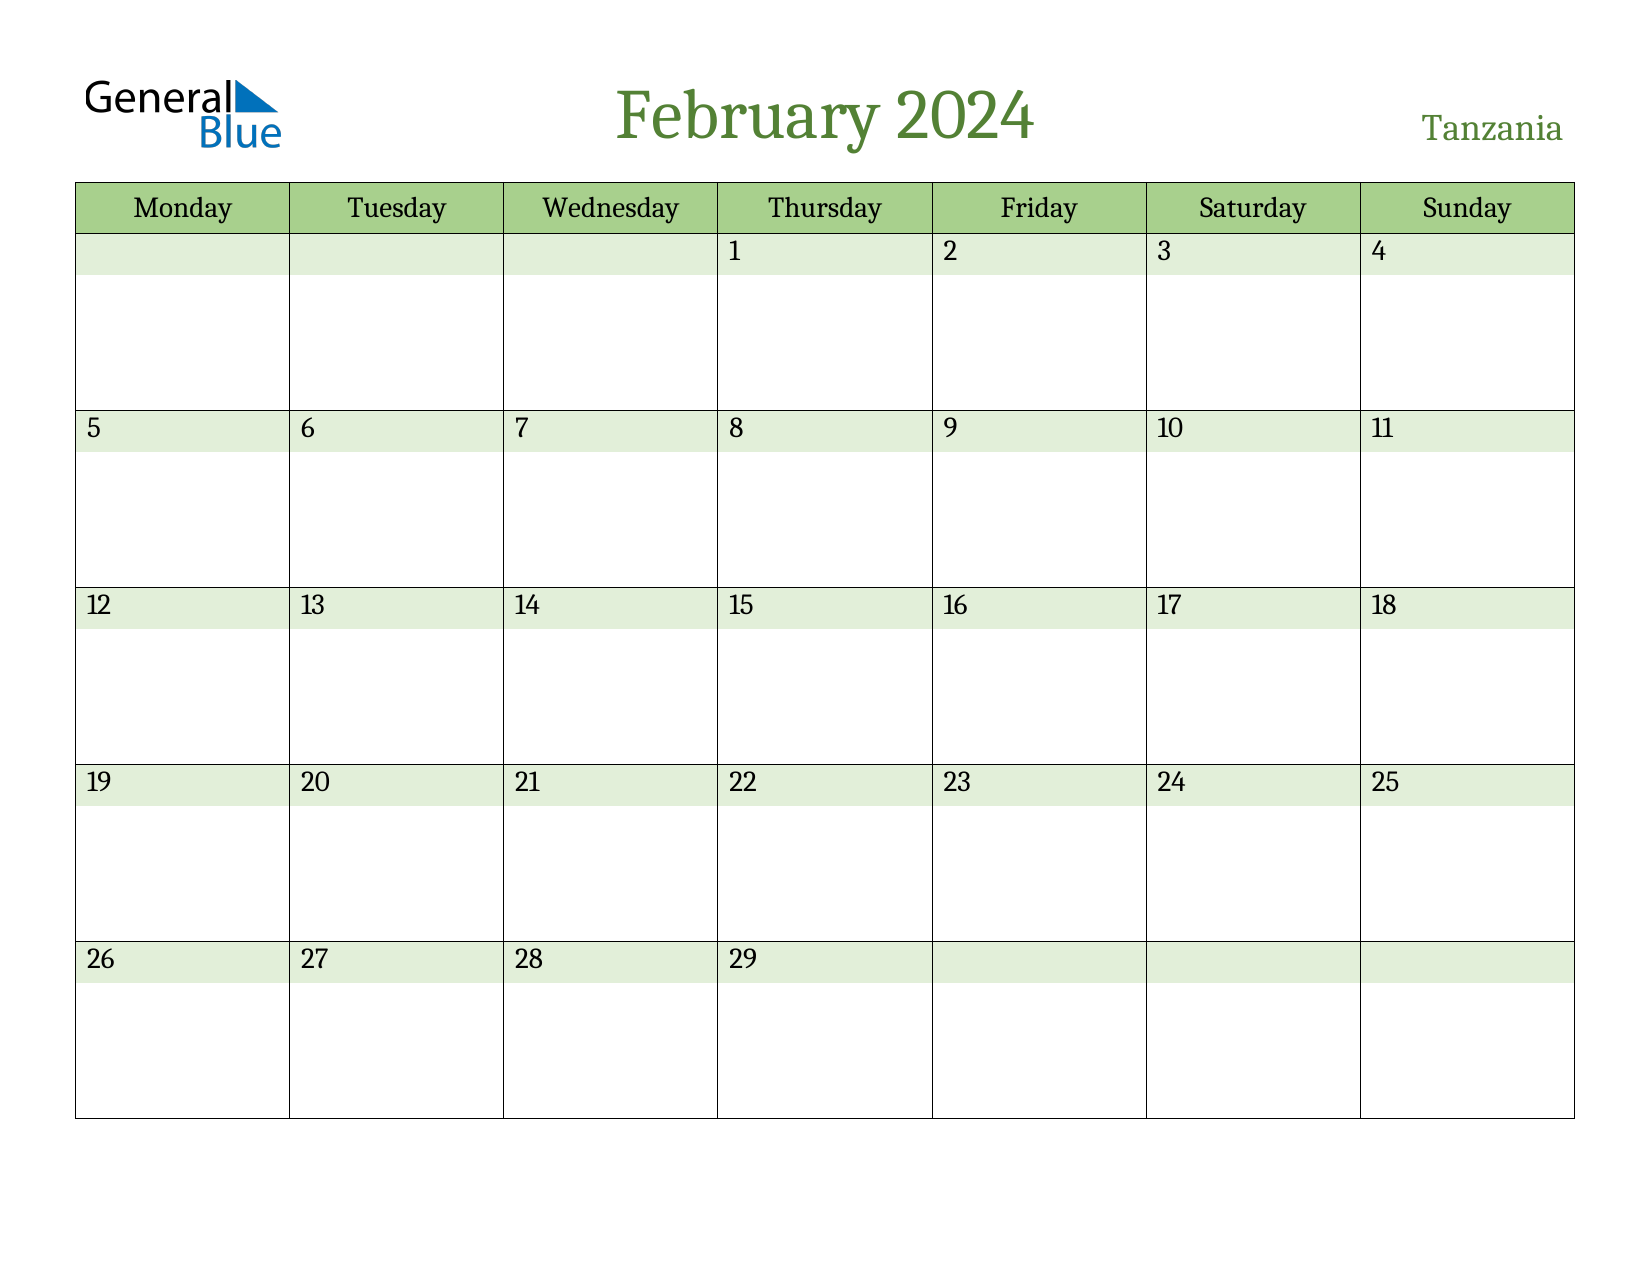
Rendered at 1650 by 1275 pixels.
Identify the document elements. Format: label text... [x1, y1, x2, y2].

table_cell [504, 806, 717, 941]
table_cell 15 [718, 588, 932, 629]
table_cell 16 [933, 588, 1146, 629]
table_cell [290, 452, 503, 587]
table_cell 14 [504, 588, 717, 629]
table_cell [1147, 452, 1360, 587]
table_cell [76, 806, 289, 941]
table_cell 1 [718, 234, 932, 275]
table_cell [933, 942, 1146, 983]
table_cell [1147, 275, 1360, 410]
table_cell [76, 275, 289, 410]
table_cell [290, 629, 503, 764]
table_cell [933, 629, 1146, 764]
table_cell [504, 275, 717, 410]
table_cell 7 [504, 411, 717, 452]
table_cell 29 [718, 942, 932, 983]
table_cell [1361, 806, 1574, 941]
table_cell [718, 983, 932, 1118]
table_cell [933, 806, 1146, 941]
table_cell [1361, 942, 1574, 983]
table_cell 20 [290, 765, 503, 806]
table_cell [933, 275, 1146, 410]
table_cell Friday [933, 183, 1146, 233]
table_cell [290, 234, 503, 275]
picture [86, 80, 281, 148]
table_cell [1147, 629, 1360, 764]
table_cell Monday [76, 183, 289, 233]
table_cell 6 [290, 411, 503, 452]
table_cell [290, 275, 503, 410]
table_cell 17 [1147, 588, 1360, 629]
table_cell Tuesday [290, 183, 503, 233]
table_cell 8 [718, 411, 932, 452]
table_cell [290, 806, 503, 941]
table_cell 22 [718, 765, 932, 806]
table_cell [76, 234, 289, 275]
table_cell 9 [933, 411, 1146, 452]
table_cell 13 [290, 588, 503, 629]
table_cell Wednesday [504, 183, 717, 233]
table_cell [290, 983, 503, 1118]
table_cell Saturday [1147, 183, 1360, 233]
table_cell 4 [1361, 234, 1574, 275]
table_cell [504, 234, 717, 275]
table_cell 25 [1361, 765, 1574, 806]
table_cell 11 [1361, 411, 1574, 452]
table_header Tanzania [1146, 75, 1574, 182]
table_cell [1147, 983, 1360, 1118]
table_cell [933, 983, 1146, 1118]
table_cell [76, 983, 289, 1118]
table_cell 12 [76, 588, 289, 629]
table_cell [504, 452, 717, 587]
table_cell 2 [933, 234, 1146, 275]
table_cell [76, 452, 289, 587]
table_cell 10 [1147, 411, 1360, 452]
table_cell [718, 806, 932, 941]
table_cell [933, 452, 1146, 587]
table_cell [504, 629, 717, 764]
table_cell [1361, 275, 1574, 410]
table_cell Thursday [718, 183, 932, 233]
table_header February 2024 [504, 75, 1146, 182]
table_cell [718, 452, 932, 587]
table_cell [1147, 806, 1360, 941]
table_cell [1361, 983, 1574, 1118]
table_cell [1147, 942, 1360, 983]
table_cell [504, 983, 717, 1118]
table_cell 27 [290, 942, 503, 983]
table_cell 28 [504, 942, 717, 983]
table_cell [1361, 629, 1574, 764]
table_cell Sunday [1361, 183, 1574, 233]
table_cell [76, 629, 289, 764]
table_cell 21 [504, 765, 717, 806]
table_cell 26 [76, 942, 289, 983]
table_cell [718, 275, 932, 410]
table_cell [718, 629, 932, 764]
table_cell 19 [76, 765, 289, 806]
table_cell 24 [1147, 765, 1360, 806]
table_cell 3 [1147, 234, 1360, 275]
table_cell 18 [1361, 588, 1574, 629]
table_cell 5 [76, 411, 289, 452]
table_header [76, 75, 503, 182]
table_cell 23 [933, 765, 1146, 806]
table_cell [1361, 452, 1574, 587]
